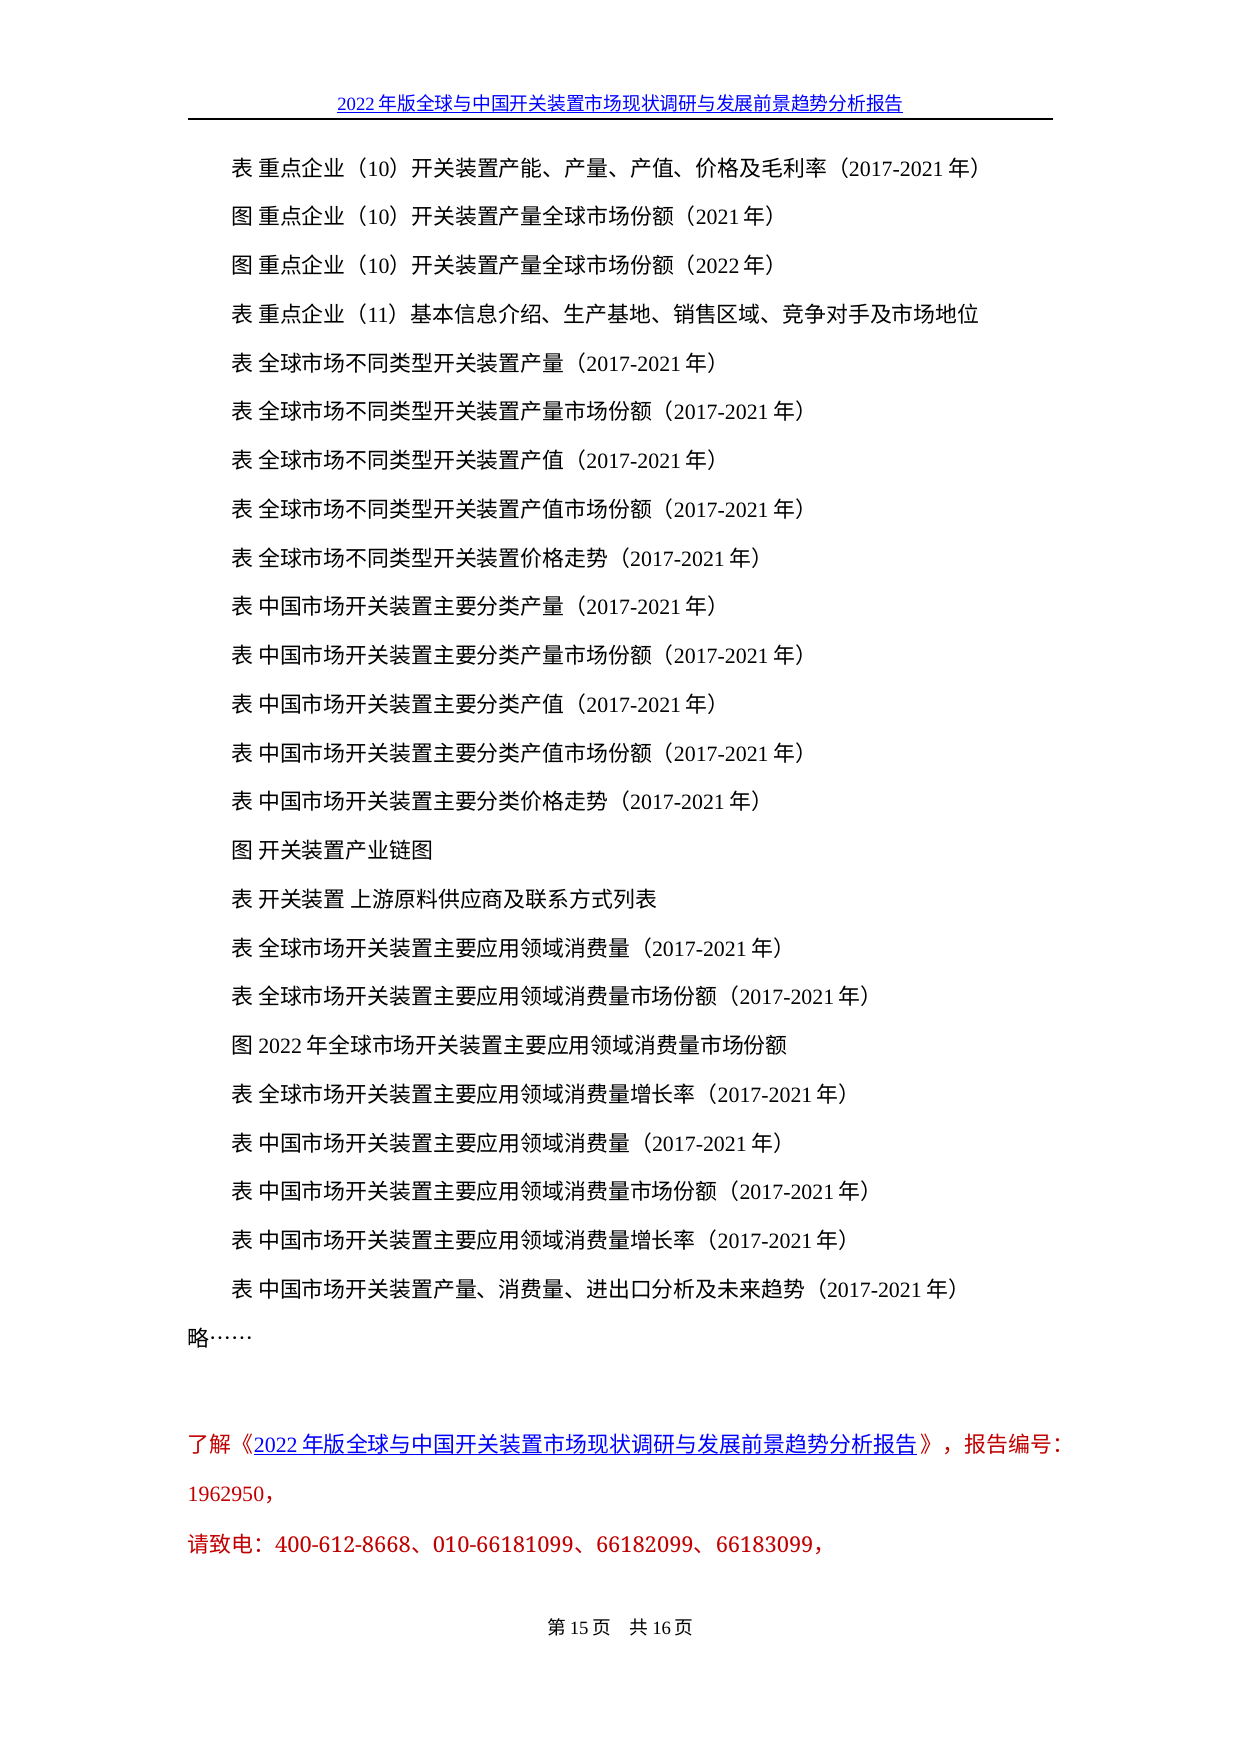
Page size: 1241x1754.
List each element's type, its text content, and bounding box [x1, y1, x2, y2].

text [187, 150, 1053, 1353]
text 请致电：400-612-8668、010-66181099、66182099、66183099， [187, 1527, 1053, 1559]
text 了解《2022年版全球与中国开关装置市场现状调研与发展前景趋势分析报告》，报告编号：1962950， [187, 1427, 1053, 1508]
